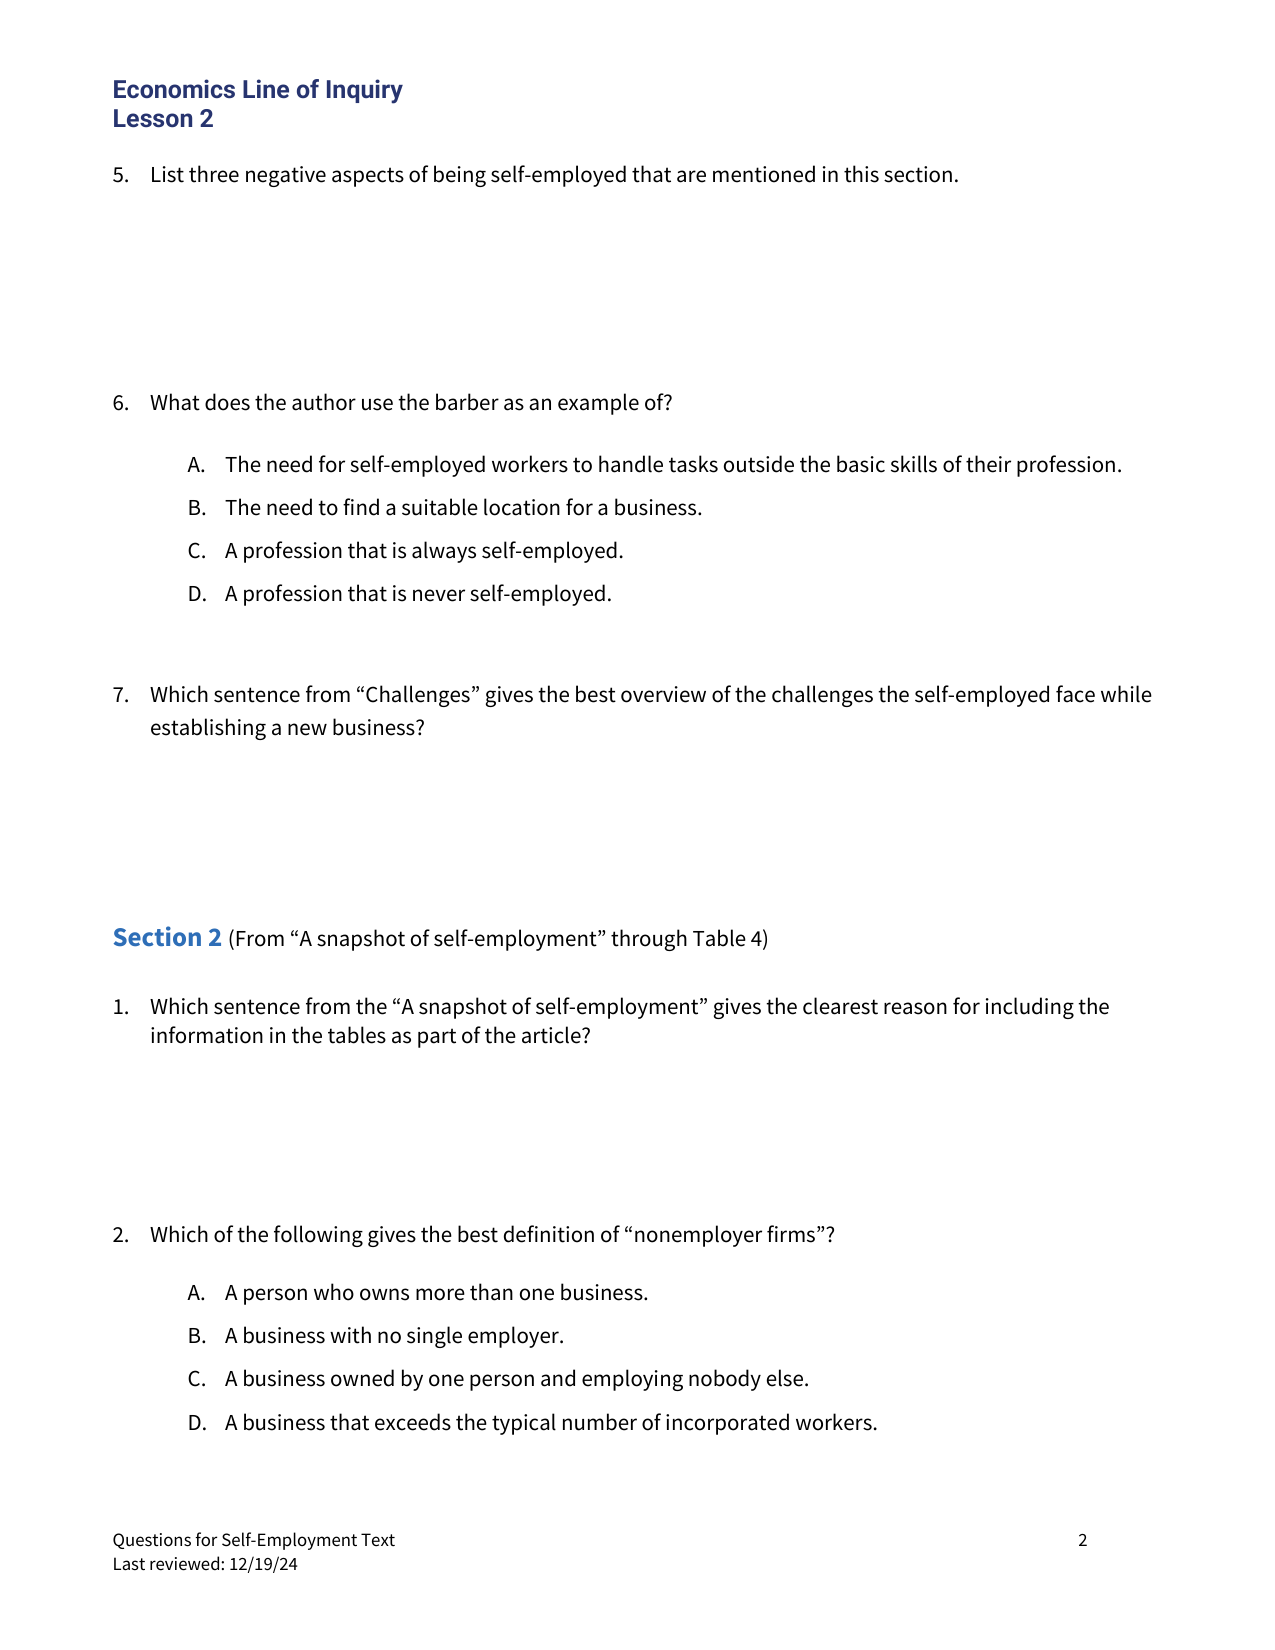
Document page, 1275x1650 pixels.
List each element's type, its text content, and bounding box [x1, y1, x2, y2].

list Which of the following gives the best definition of “nonemployer firms”? [112, 1220, 1162, 1249]
list The need to find a suitable location for a business. [187, 493, 1162, 522]
list Which sentence from “Challenges” gives the best overview of the challenges the self-employed face while establishing a new business? [112, 680, 1162, 742]
list A business that exceeds the typical number of incorporated workers. [187, 1407, 1162, 1436]
list A person who owns more than one business. [187, 1278, 1162, 1306]
list A profession that is always self-employed. [187, 536, 1162, 565]
list A business with no single employer. [187, 1321, 1162, 1350]
list The need for self-employed workers to handle tasks outside the basic skills of their profession. [187, 449, 1162, 478]
list A business owned by one person and employing nobody else. [187, 1364, 1162, 1393]
list List three negative aspects of being self-employed that are mentioned in this section. [112, 160, 1162, 189]
list A profession that is never self-employed. [187, 579, 1162, 608]
text Section 2 (From “A snapshot of self-employment” through Table 4) [228, 919, 1162, 953]
list Which sentence from the “A snapshot of self-employment” gives the clearest reason for including the information in the tables as part of the article? [112, 992, 1162, 1049]
list What does the author use the barber as an example of? [112, 387, 1162, 416]
